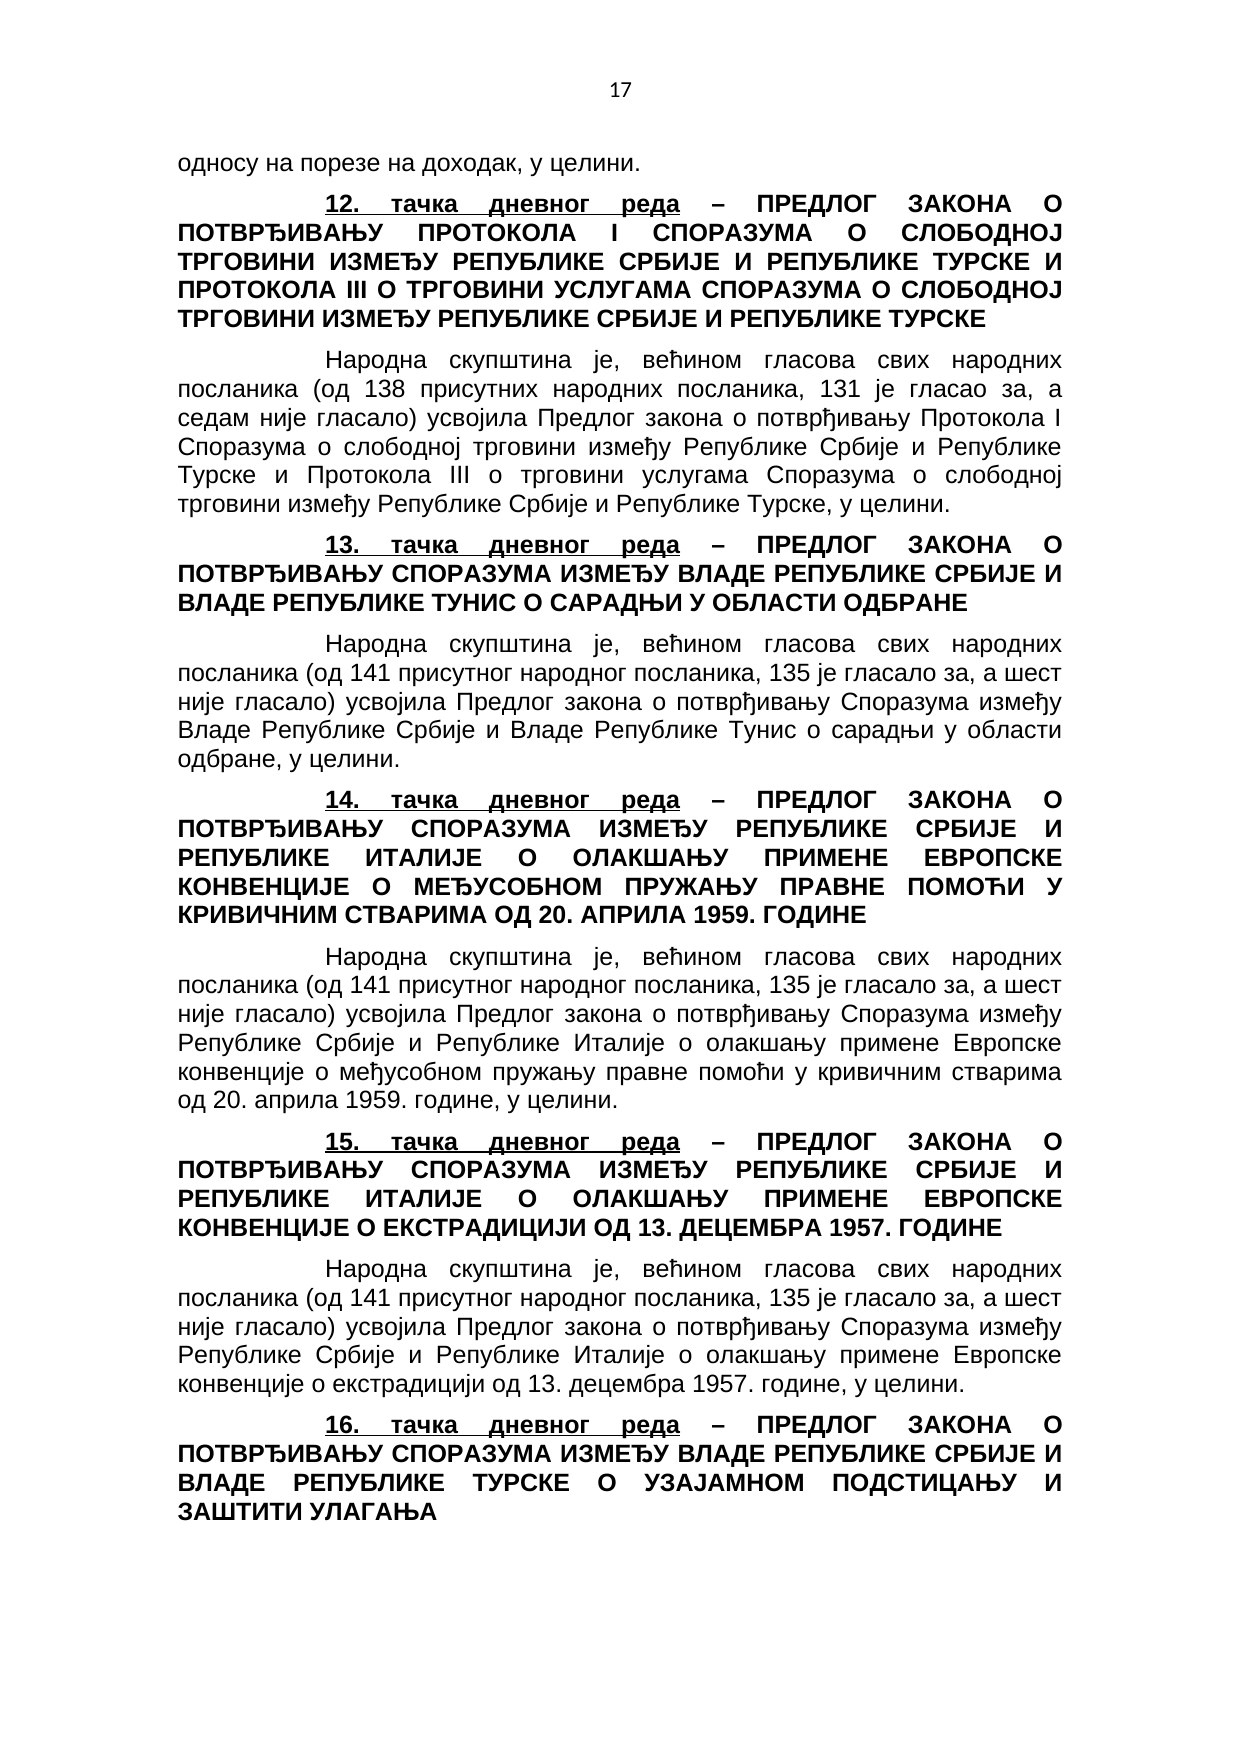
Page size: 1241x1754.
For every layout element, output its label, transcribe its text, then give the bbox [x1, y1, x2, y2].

text Народна скупштина је, већином гласова свих народних посланика (од 138 присутних народних посланика, 131 је гласао за, а седам није гласало) усвојила Предлог закона о потврђивању Протокола I Споразума о слободној трговини између Републике Србије и Републике Турске и Протокола III о трговини услугама Споразума о слободној трговини између Републике Србије и Републике Турске, у целини. [177, 345, 1063, 518]
text Народна скупштина је, већином гласова свих народних посланика (од 141 присутног народног посланика, 135 је гласало за, а шест није гласало) усвојила Предлог закона о потврђивању Споразума између Републике Србије и Републике Италије о олакшању примене Европске конвенције о међусобном пружању правне помоћи у кривичним стварима од 20. априла 1959. године, у целини. [177, 941, 1063, 1114]
text 15. тачка дневног реда – ПРЕДЛОГ ЗАКОНА О ПОТВРЂИВАЊУ СПОРАЗУМА ИЗМЕЂУ РЕПУБЛИКЕ СРБИЈЕ И РЕПУБЛИКЕ ИТАЛИЈЕ О ОЛАКШАЊУ ПРИМЕНЕ ЕВРОПСКЕ КОНВЕНЦИЈЕ О ЕКСТРАДИЦИЈИ ОД 13. ДЕЦЕМБРА 1957. ГОДИНЕ [177, 1126, 1063, 1241]
text 16. тачка дневног реда – ПРЕДЛОГ ЗАКОНА О ПОТВРЂИВАЊУ СПОРАЗУМА ИЗМЕЂУ ВЛАДЕ РЕПУБЛИКЕ СРБИЈЕ И ВЛАДЕ РЕПУБЛИКЕ ТУРСКЕ О УЗАЈАМНОМ ПОДСТИЦАЊУ И ЗАШТИТИ УЛАГАЊА [177, 1410, 1063, 1525]
text Народна скупштина је, већином гласова свих народних посланика (од 141 присутног народног посланика, 135 је гласало за, а шест није гласало) усвојила Предлог закона о потврђивању Споразума између Републике Србије и Републике Италије о олакшању примене Европске конвенције о екстрадицији од 13. децембра 1957. године, у целини. [177, 1254, 1063, 1398]
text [177, 148, 1063, 176]
text Народна скупштина је, већином гласова свих народних посланика (од 141 присутног народног посланика, 135 је гласало за, а шест није гласало) усвојила Предлог закона о потврђивању Споразума између Владе Републике Србије и Владе Републике Тунис о сарадњи у области одбране, у целини. [177, 629, 1063, 773]
text 14. тачка дневног реда – ПРЕДЛОГ ЗАКОНА О ПОТВРЂИВАЊУ СПОРАЗУМА ИЗМЕЂУ РЕПУБЛИКЕ СРБИЈЕ И РЕПУБЛИКЕ ИТАЛИЈЕ О ОЛАКШАЊУ ПРИМЕНЕ ЕВРОПСКЕ КОНВЕНЦИЈЕ О МЕЂУСОБНОМ ПРУЖАЊУ ПРАВНЕ ПОМОЋИ У КРИВИЧНИМ СТВАРИМА ОД 20. АПРИЛА 1959. ГОДИНЕ [177, 785, 1063, 929]
text 13. тачка дневног реда – ПРЕДЛОГ ЗАКОНА О ПОТВРЂИВАЊУ СПОРАЗУМА ИЗМЕЂУ ВЛАДЕ РЕПУБЛИКЕ СРБИЈЕ И ВЛАДЕ РЕПУБЛИКЕ ТУНИС О САРАДЊИ У ОБЛАСТИ ОДБРАНЕ [177, 530, 1063, 616]
text 12. тачка дневног реда – ПРЕДЛОГ ЗАКОНА О ПОТВРЂИВАЊУ ПРОТОКОЛА I СПОРАЗУМА О СЛОБОДНОЈ ТРГОВИНИ ИЗМЕЂУ РЕПУБЛИКЕ СРБИЈЕ И РЕПУБЛИКЕ ТУРСКЕ И ПРОТОКОЛА III О ТРГОВИНИ УСЛУГАМА СПОРАЗУМА О СЛОБОДНОЈ ТРГОВИНИ ИЗМЕЂУ РЕПУБЛИКЕ СРБИЈЕ И РЕПУБЛИКЕ ТУРСКЕ [177, 189, 1063, 333]
